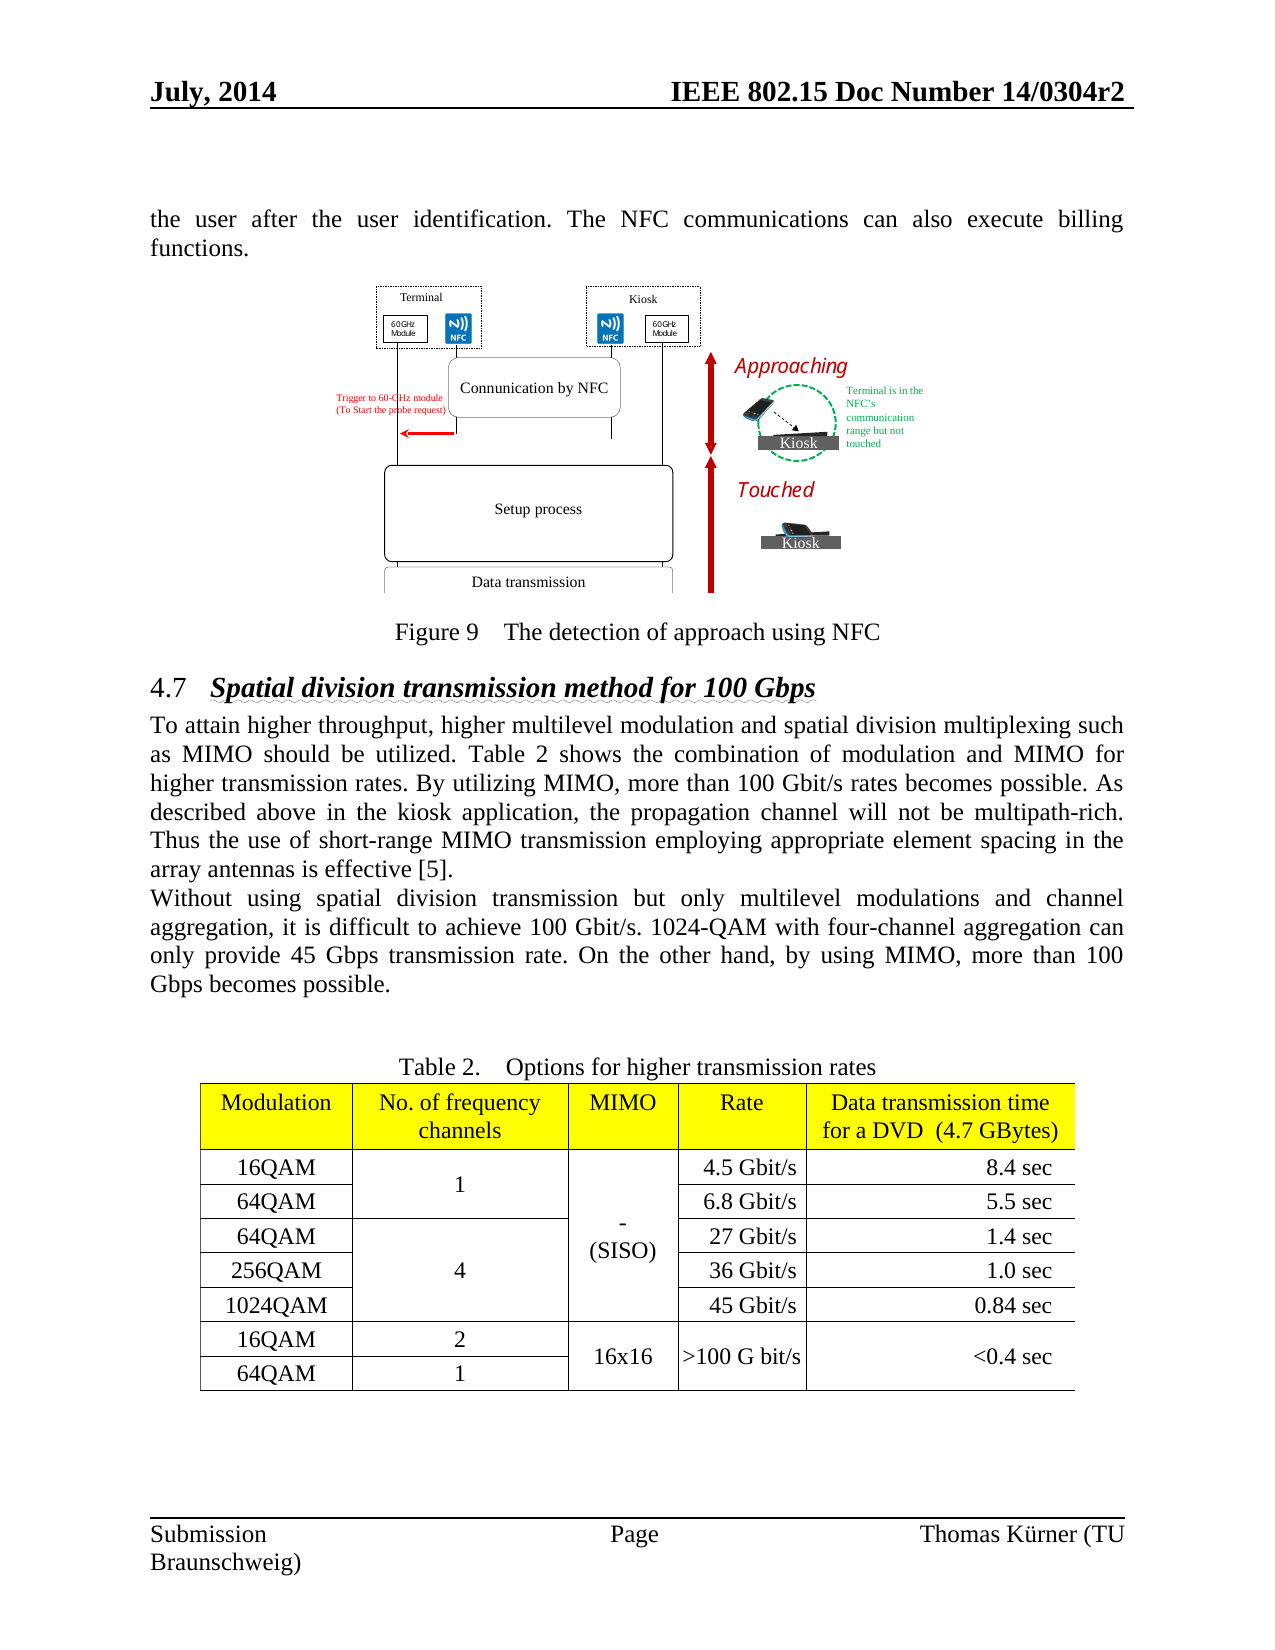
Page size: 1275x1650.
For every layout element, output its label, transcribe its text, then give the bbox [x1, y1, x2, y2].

text Table 2. Options for higher transmission rates [150, 1052, 1125, 1080]
text Figure 9 The detection of approach using NFC [150, 617, 1125, 646]
text Without using spatial division transmission but only multilevel modulations and channel aggregation, it is difficult to achieve 100 Gbit/s. 1024-QAM with four-channel aggregation can only provide 45 Gbps transmission rate. On the other hand, by using MIMO, more than 100 Gbps becomes possible. [150, 883, 1125, 998]
subtitle Spatial division transmission method for 100 Gbps [150, 671, 1125, 704]
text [150, 204, 1125, 261]
